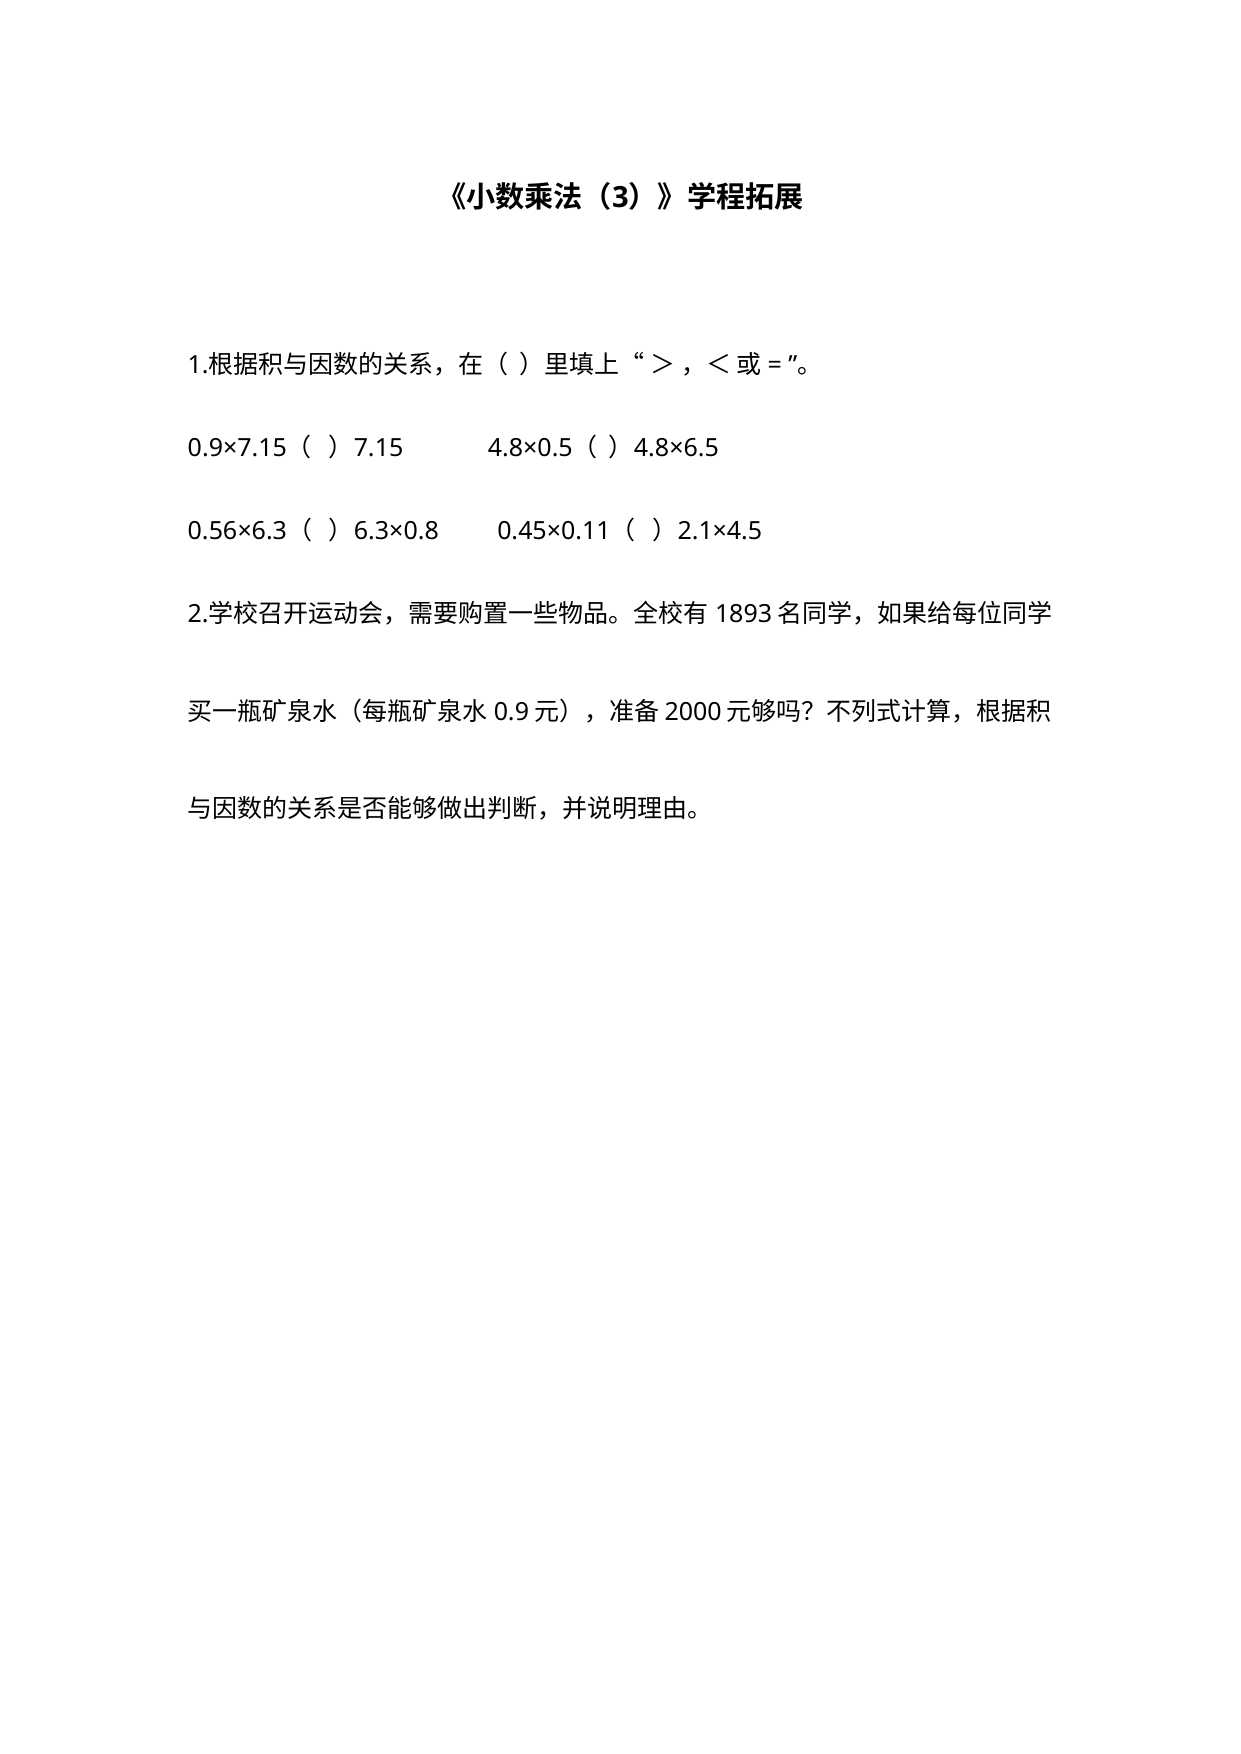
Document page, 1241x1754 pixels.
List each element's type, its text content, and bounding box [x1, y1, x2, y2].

text 1.根据积与因数的关系，在（ ）里填上“ ＞ ，＜ 或 = ”。 [187, 330, 1053, 395]
text 0.9×7.15（ ）7.15 4.8×0.5（ ）4.8×6.5 [187, 413, 1053, 478]
text 《小数乘法（3）》学程拓展 [187, 162, 1053, 227]
text 0.56×6.3（ ）6.3×0.8 0.45×0.11（ ）2.1×4.5 [187, 496, 1053, 561]
list 2.学校召开运动会，需要购置一些物品。全校有1893名同学，如果给每位同学买一瓶矿泉水（每瓶矿泉水0.9元），准备2000元够吗？不列式计算，根据积与因数的关系是否能够做出判断，并说明理由。 [187, 579, 1053, 839]
